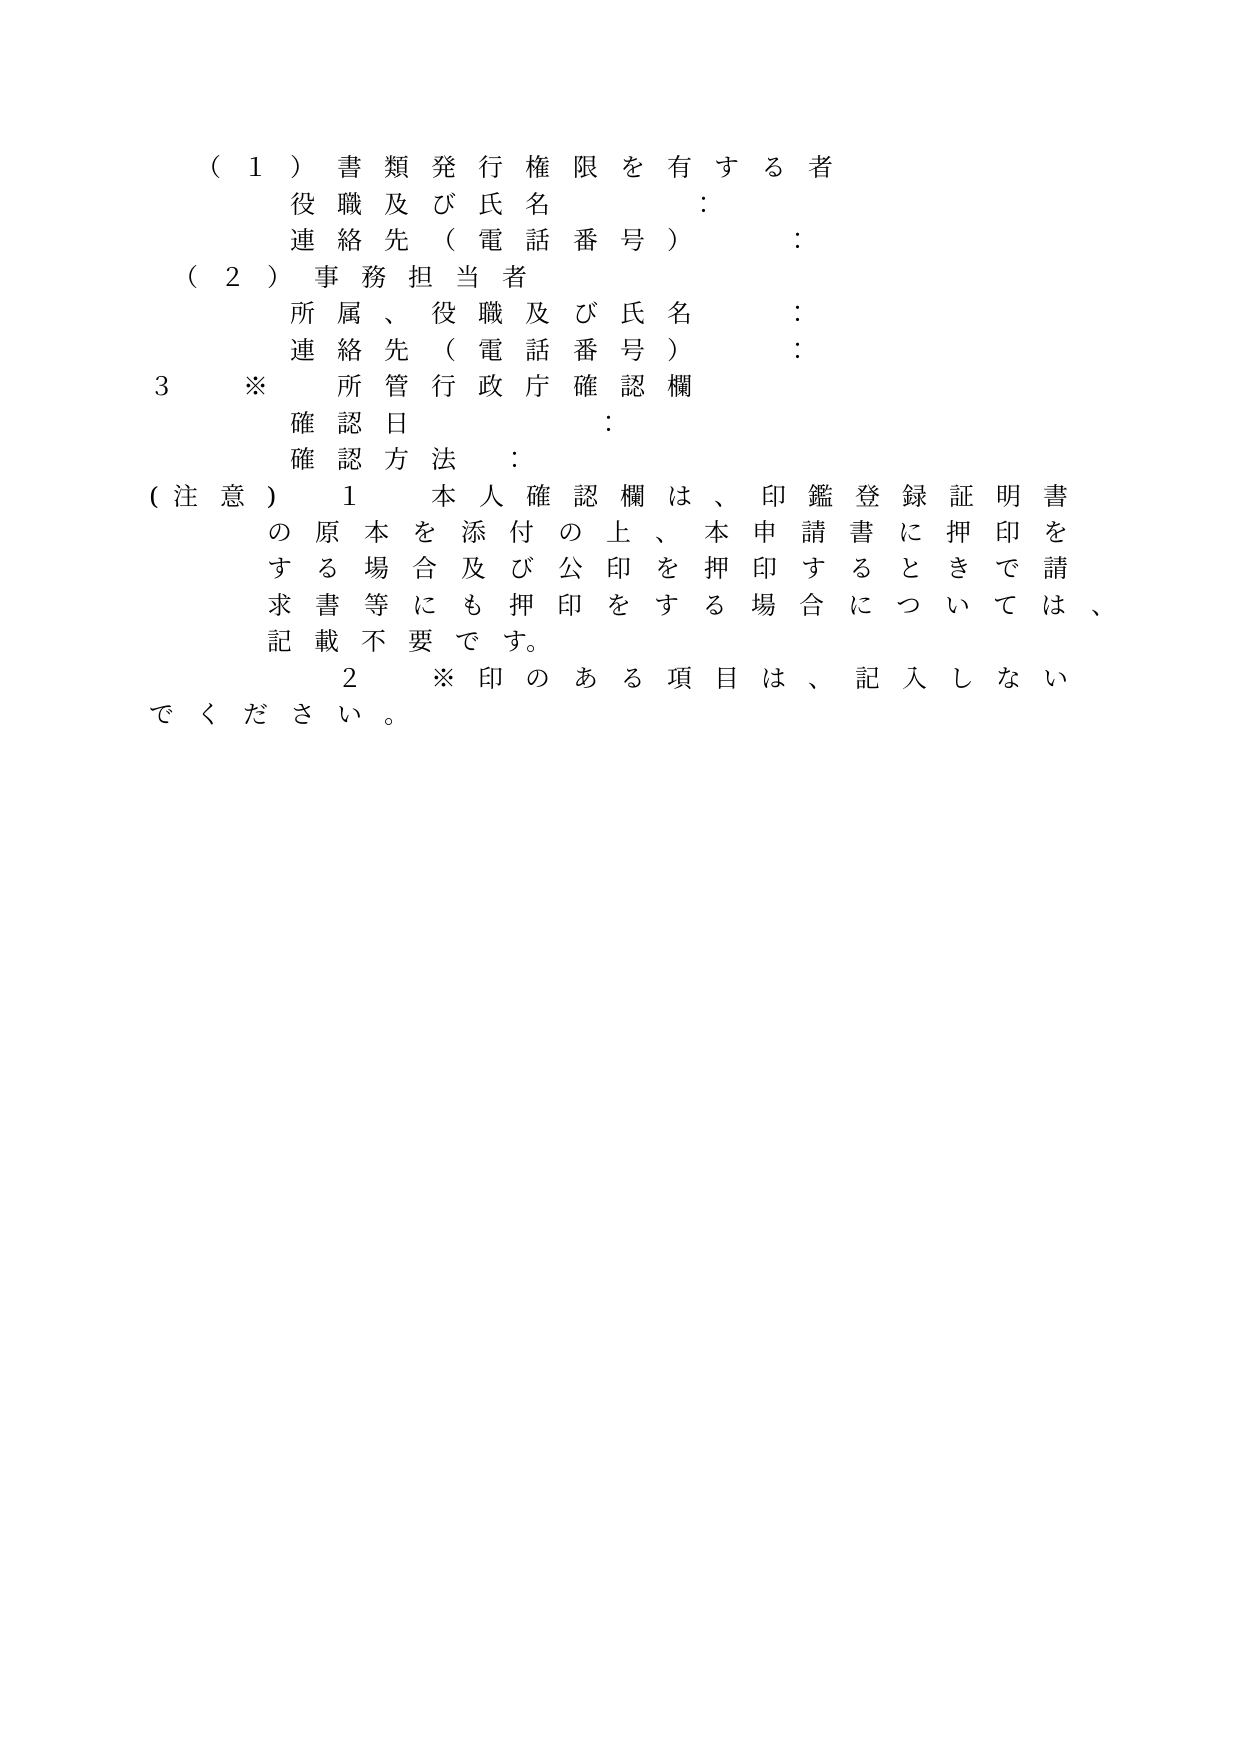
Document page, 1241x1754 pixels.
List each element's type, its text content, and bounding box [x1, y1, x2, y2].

text 連絡先（電話番号） ： [149, 330, 1091, 367]
text （１）書類発行権限を有する者 [149, 148, 1091, 184]
text （２）事務担当者 [149, 257, 1091, 294]
text 連絡先（電話番号） ： [149, 221, 1091, 257]
text ２ ※印のある項目は、記入しないでください。 [149, 658, 1091, 731]
text (注意) １ 本人確認欄は、印鑑登録証明書の原本を添付の上、本申請書に押印をする場合及び公印を押印するときで請求書等にも押印をする場合については、記載不要です。 [149, 476, 1091, 658]
text 確認日 ： [149, 403, 1091, 439]
text ３ ※ 所管行政庁確認欄 [149, 367, 1091, 403]
text 所属、役職及び氏名 ： [149, 294, 1091, 330]
text 役職及び氏名 ： [149, 184, 1091, 221]
text 確認方法 ： [149, 439, 1091, 476]
